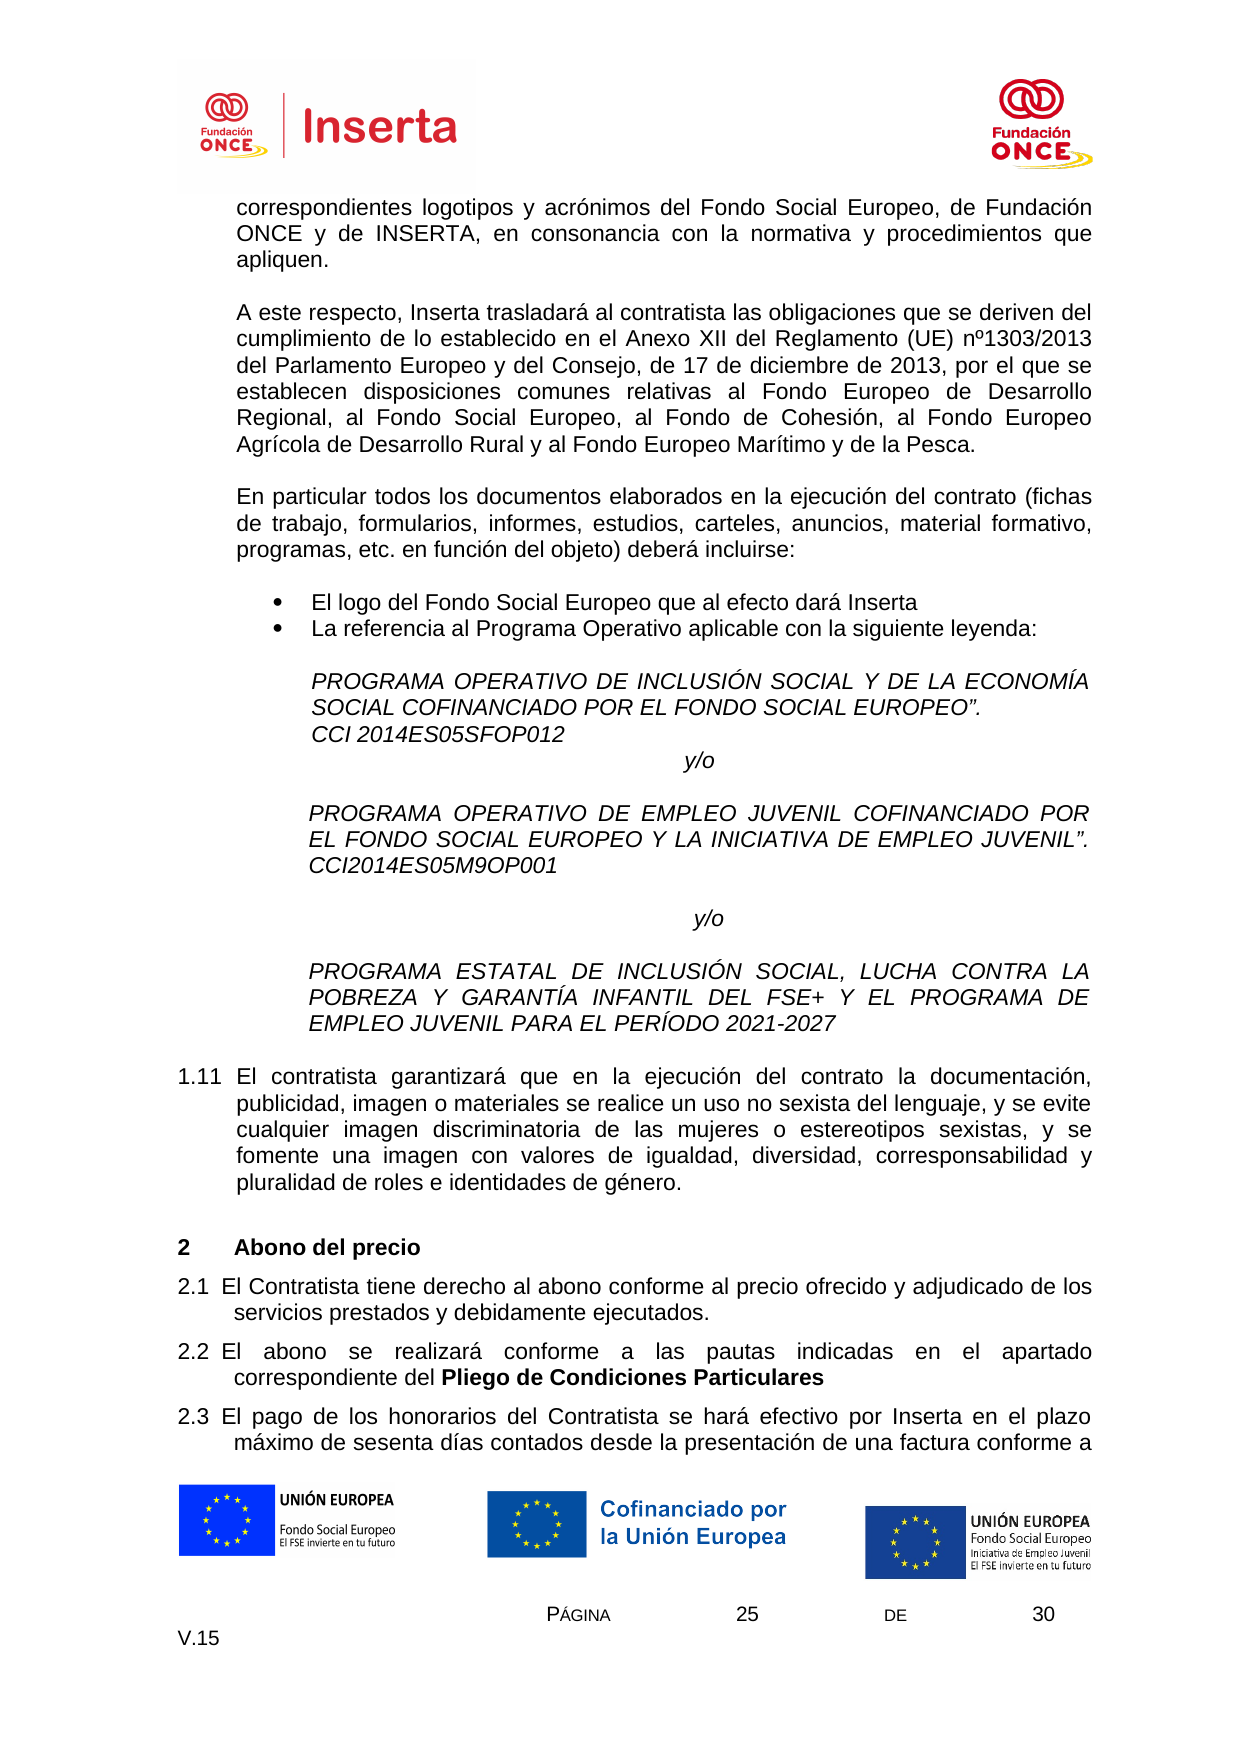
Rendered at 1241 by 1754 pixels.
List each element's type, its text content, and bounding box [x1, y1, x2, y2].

text PROGRAMA OPERATIVO DE INCLUSIÓN SOCIAL Y DE LA ECONOMÍA SOCIAL COFINANCIADO POR EL FONDO SOCIAL EUROPEO”. [311, 641, 1093, 721]
list El Contratista tiene derecho al abono conforme al precio ofrecido y adjudicado de los servicios prestados y debidamente ejecutados. [177, 1273, 1093, 1325]
text 1.11 El contratista garantizará que en la ejecución del contrato la documentación, publicidad, imagen o materiales se realice un uso no sexista del lenguaje, y se evite cualquier imagen discriminatoria de las mujeres o estereotipos sexistas, y se fomente una imagen con valores de igualdad, diversidad, corresponsabilidad y pluralidad de roles e identidades de género. [177, 1063, 1093, 1195]
list Abono del precio [177, 1234, 1093, 1260]
picture [177, 59, 476, 194]
text PROGRAMA ESTATAL DE INCLUSIÓN SOCIAL, LUCHA CONTRA LA POBREZA Y GARANTÍA INFANTIL DEL FSE+ Y EL PROGRAMA DE EMPLEO JUVENIL PARA EL PERÍODO 2021-2027 [308, 958, 1093, 1037]
picture [483, 1487, 839, 1562]
text PROGRAMA OPERATIVO DE EMPLEO JUVENIL COFINANCIADO POR EL FONDO SOCIAL EUROPEO Y LA INICIATIVA DE EMPLEO JUVENIL”. CCI2014ES05M9OP001 [308, 799, 1093, 879]
picture [991, 79, 1093, 169]
text CCI 2014ES05SFOP012 [311, 721, 1093, 747]
text y/o [308, 747, 1093, 773]
picture [863, 1503, 1091, 1581]
list La referencia al Programa Operativo aplicable con la siguiente leyenda: [274, 615, 1093, 641]
list El abono se realizará conforme a las pautas indicadas en el apartado correspondiente del Pliego de Condiciones Particulares [177, 1338, 1093, 1391]
picture [177, 1482, 395, 1558]
text En particular todos los documentos elaborados en la ejecución del contrato (fichas de trabajo, formularios, informes, estudios, carteles, anuncios, material formativo, programas, etc. en función del objeto) deberá incluirse: [236, 483, 1093, 562]
text A este respecto, Inserta trasladará al contratista las obligaciones que se deriven del cumplimiento de lo establecido en el Anexo XII del Reglamento (UE) nº1303/2013 del Parlamento Europeo y del Consejo, de 17 de diciembre de 2013, por el que se establecen disposiciones comunes relativas al Fondo Europeo de Desarrollo Regional, al Fondo Social Europeo, al Fondo de Cohesión, al Fondo Europeo Agrícola de Desarrollo Rural y al Fondo Europeo Marítimo y de la Pesca. [236, 299, 1093, 457]
text y/o [308, 905, 1093, 931]
list El logo del Fondo Social Europeo que al efecto dará Inserta [274, 589, 1093, 615]
